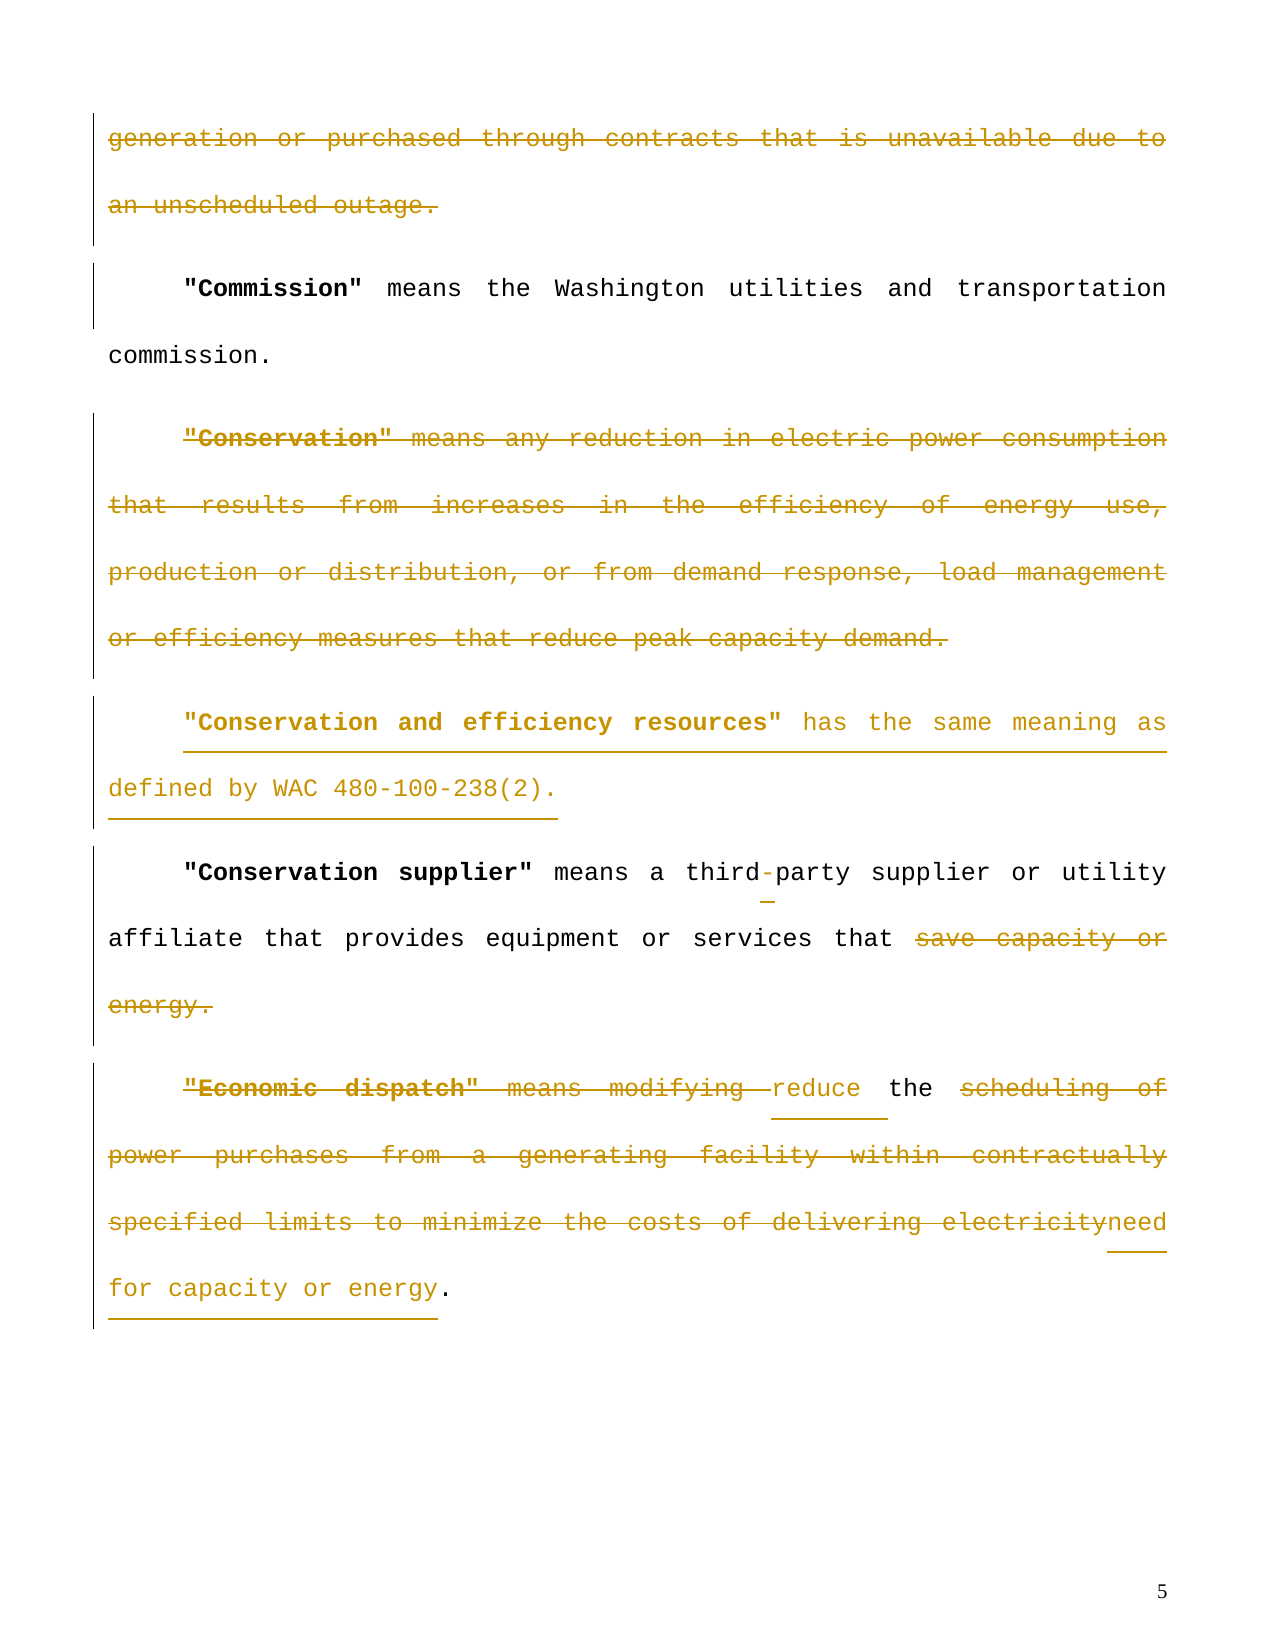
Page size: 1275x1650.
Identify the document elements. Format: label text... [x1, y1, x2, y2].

text the . [108, 1158, 1167, 1329]
text the . [108, 1062, 1167, 1156]
text "Conservation supplier" means a thirdparty supplier or utility affiliate that provides equipment or services that [108, 846, 1167, 1046]
text "Commission" means the Washington utilities and transportation commission. [108, 262, 1167, 396]
